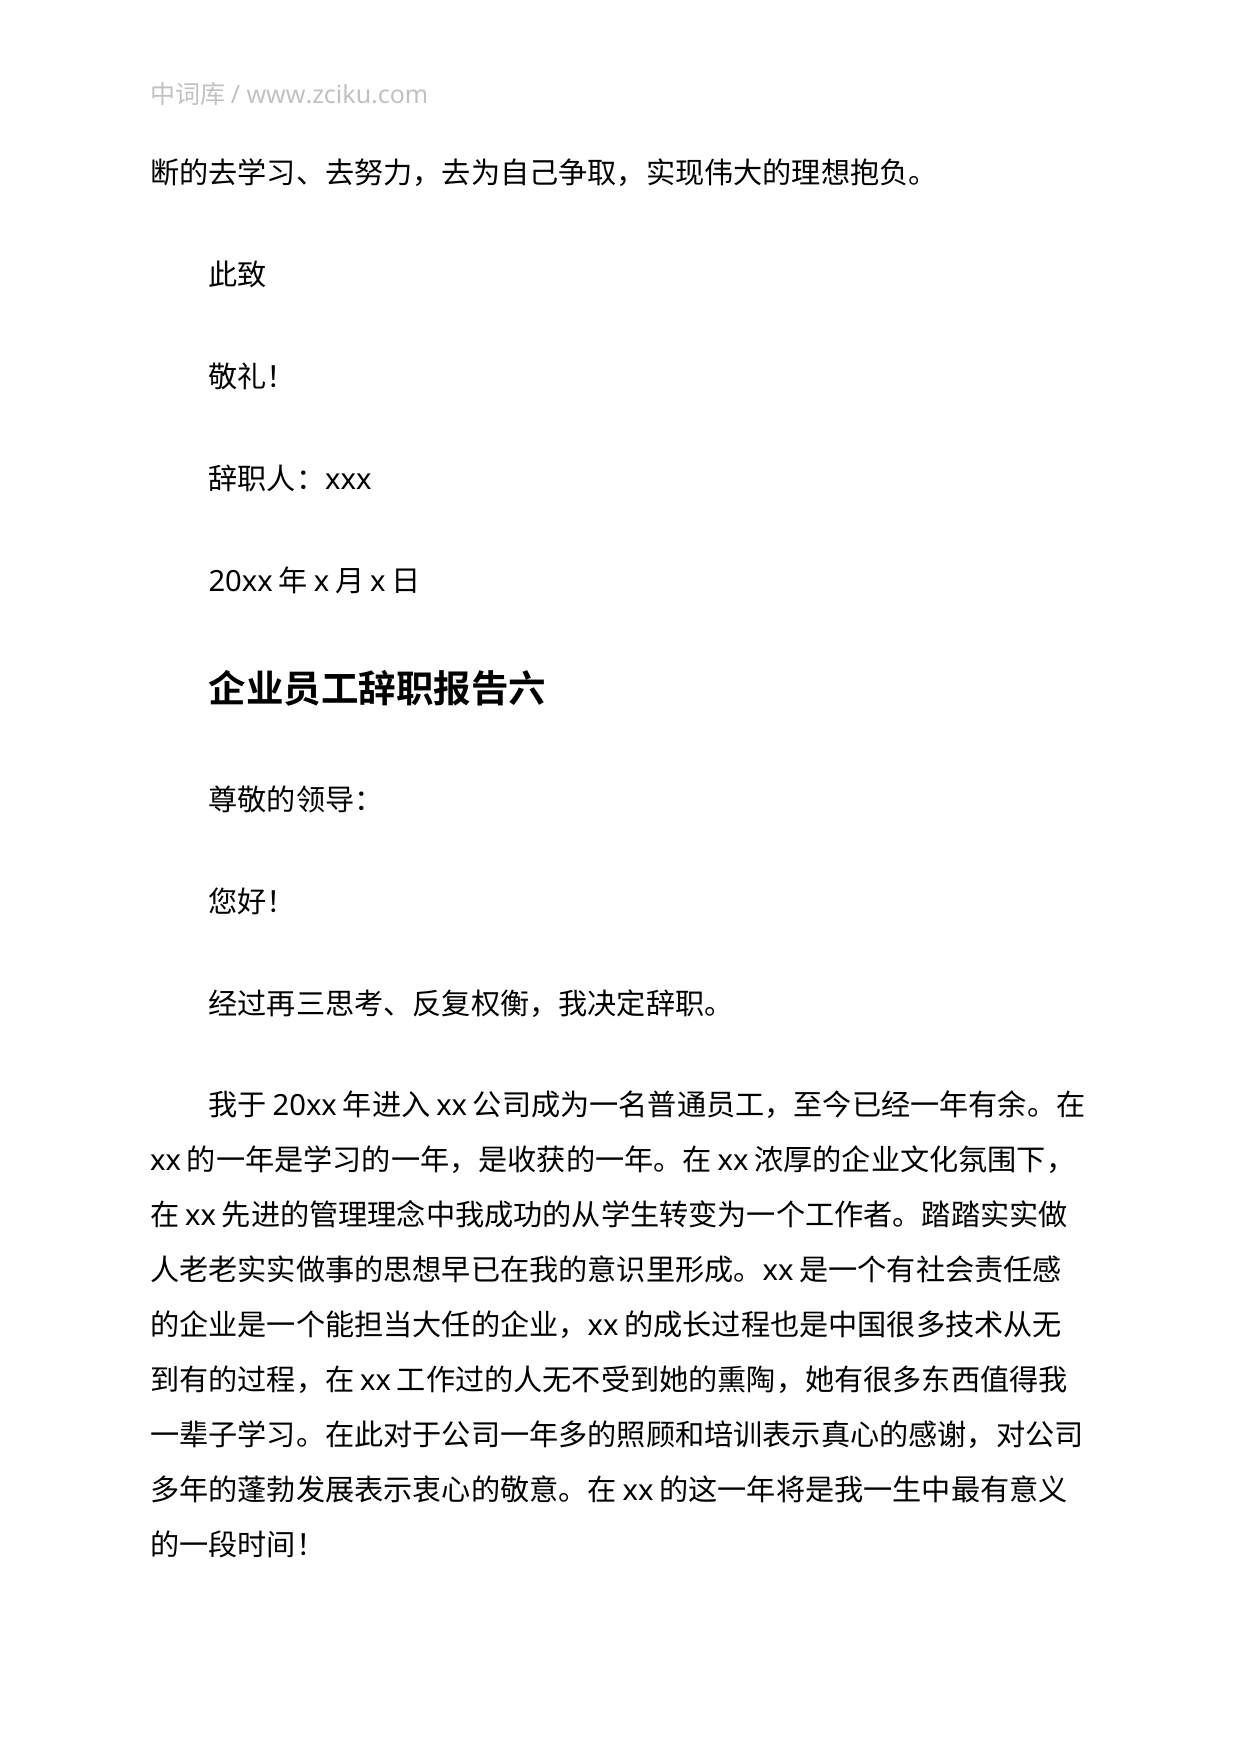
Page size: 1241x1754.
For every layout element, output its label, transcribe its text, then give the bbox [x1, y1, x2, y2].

text 企业员工辞职报告六 [150, 659, 1090, 713]
text 20xx年x月x日 [150, 557, 1090, 600]
text 敬礼！ [150, 353, 1090, 396]
text 经过再三思考、反复权衡，我决定辞职。 [150, 980, 1090, 1022]
text 辞职人：xxx [150, 455, 1090, 498]
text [150, 150, 1090, 192]
text 您好！ [150, 878, 1090, 921]
text 我于20xx年进入xx公司成为一名普通员工，至今已经一年有余。在xx的一年是学习的一年，是收获的一年。在xx浓厚的企业文化氛围下，在xx先进的管理理念中我成功的从学生转变为一个工作者。踏踏实实做人老老实实做事的思想早已在我的意识里形成。xx是一个有社会责任感的企业是一个能担当大任的企业，xx的成长过程也是中国很多技术从无到有的过程，在xx工作过的人无不受到她的熏陶，她有很多东西值得我一辈子学习。在此对于公司一年多的照顾和培训表示真心的感谢，对公司多年的蓬勃发展表示衷心的敬意。在xx的这一年将是我一生中最有意义的一段时间！ [150, 1082, 1090, 1564]
text 此致 [150, 252, 1090, 294]
text 尊敬的领导： [150, 777, 1090, 819]
